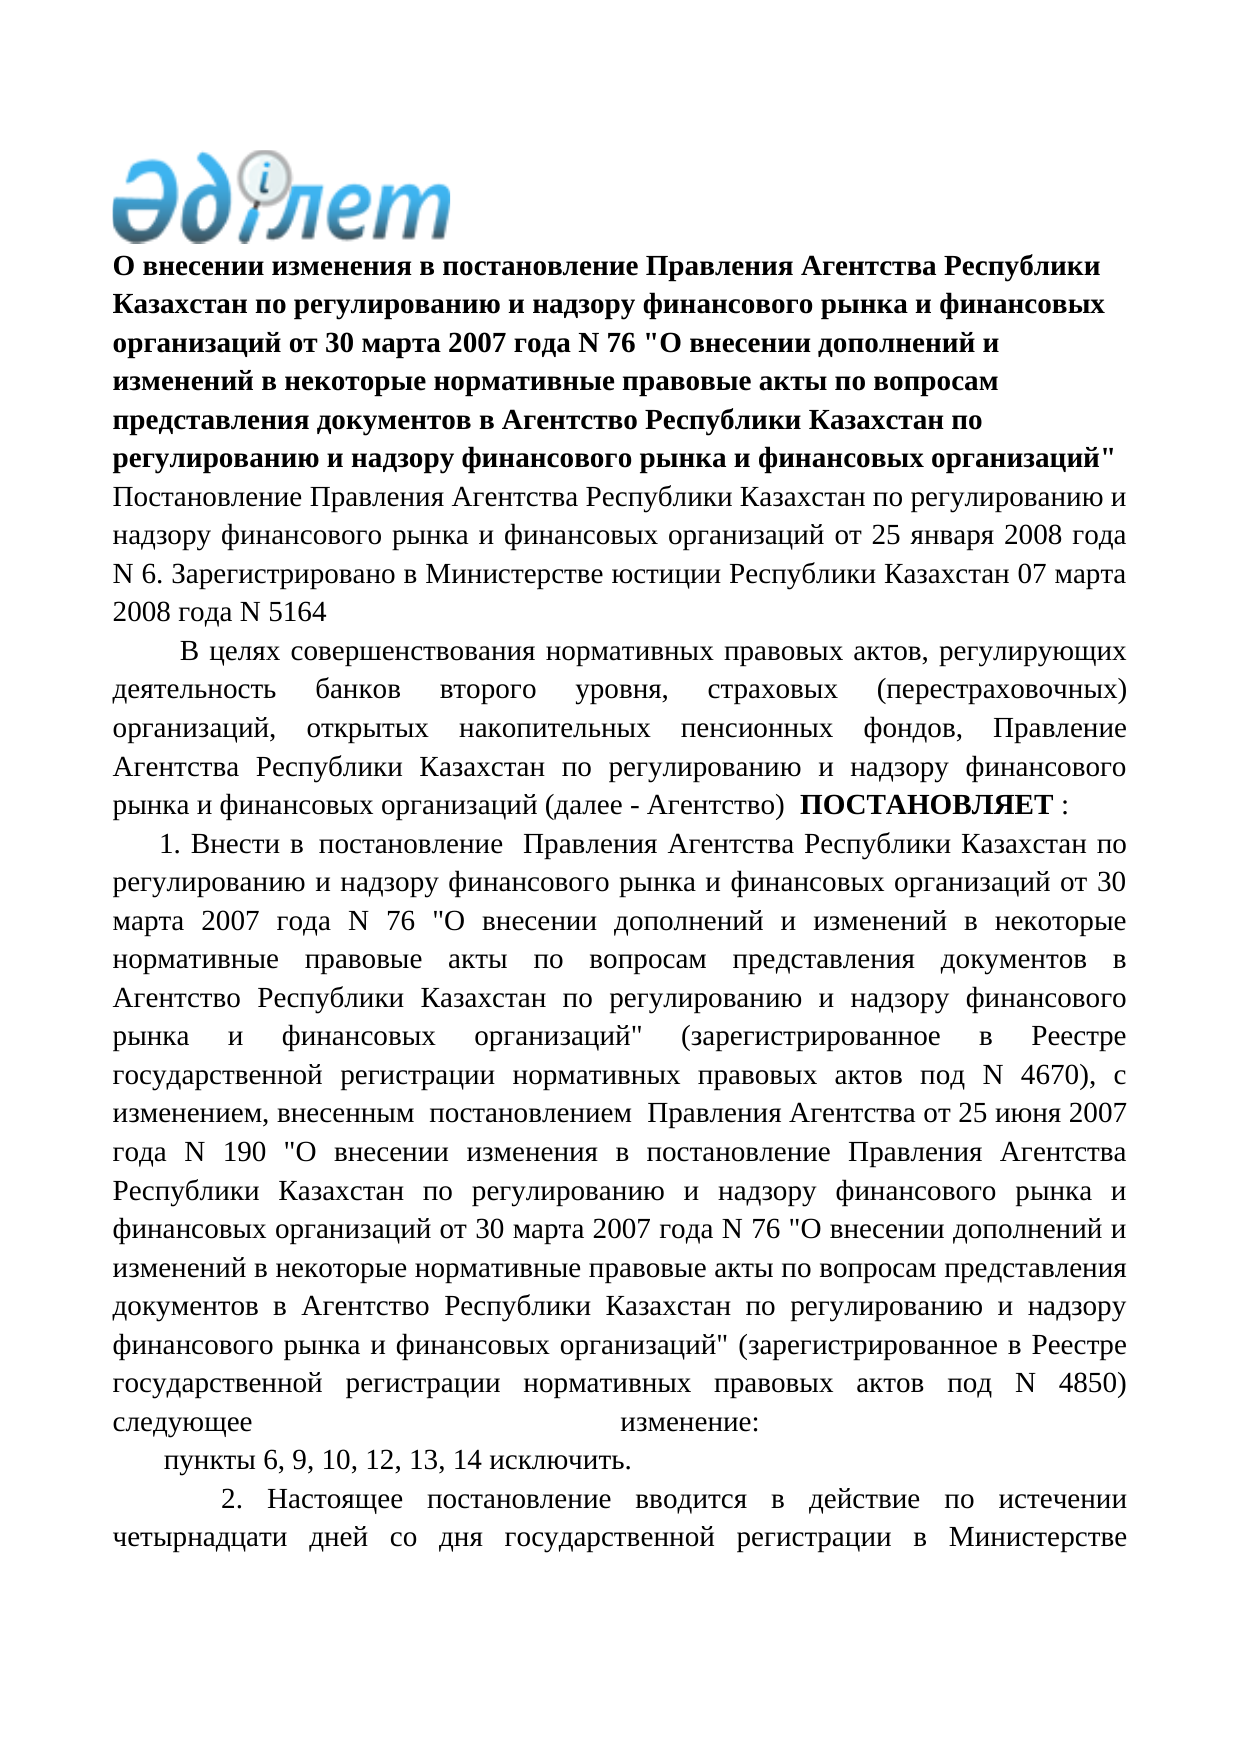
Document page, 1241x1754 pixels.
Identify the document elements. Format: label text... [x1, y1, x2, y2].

text В целях совершенствования нормативных правовых актов, регулирующих деятельность банков второго уровня, страховых (перестраховочных) организаций, открытых накопительных пенсионных фондов, Правление Агентства Республики Казахстан по регулированию и надзору финансового рынка и финансовых организаций (далее - Агентство) ПОСТАНОВЛЯЕТ : [112, 633, 1128, 821]
text О внесении изменения в постановление Правления Агентства Республики Казахстан по регулированию и надзору финансового рынка и финансовых организаций от 30 марта 2007 года N 76 "О внесении дополнений и изменений в некоторые нормативные правовые акты по вопросам представления документов в Агентство Республики Казахстан по регулированию и надзору финансового рынка и финансовых организаций" [112, 248, 1128, 474]
text 1. Внести в постановление Правления Агентства Республики Казахстан по регулированию и надзору финансового рынка и финансовых организаций от 30 марта 2007 года N 76 "О внесении дополнений и изменений в некоторые нормативные правовые акты по вопросам представления документов в Агентство Республики Казахстан по регулированию и надзору финансового рынка и финансовых организаций" (зарегистрированное в Реестре государственной регистрации нормативных правовых актов под N 4670), с изменением, внесенным постановлением Правления Агентства от 25 июня 2007 года N 190 "О внесении изменения в постановление Правления Агентства Республики Казахстан по регулированию и надзору финансового рынка и финансовых организаций от 30 марта 2007 года N 76 "О внесении дополнений и изменений в некоторые нормативные правовые акты по вопросам представления документов в Агентство Республики Казахстан по регулированию и надзору финансового рынка и финансовых организаций" (зарегистрированное в Реестре государственной регистрации нормативных правовых актов под N 4850) следующее изменение: пункты 6, 9, 10, 12, 13, 14 исключить. [112, 826, 1128, 1476]
text Постановление Правления Агентства Республики Казахстан по регулированию и надзору финансового рынка и финансовых организаций от 25 января 2008 года N 6. Зарегистрировано в Министерстве юстиции Республики Казахстан 07 марта 2008 года N 5164 [112, 479, 1128, 628]
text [112, 1481, 1128, 1553]
picture [112, 150, 451, 244]
